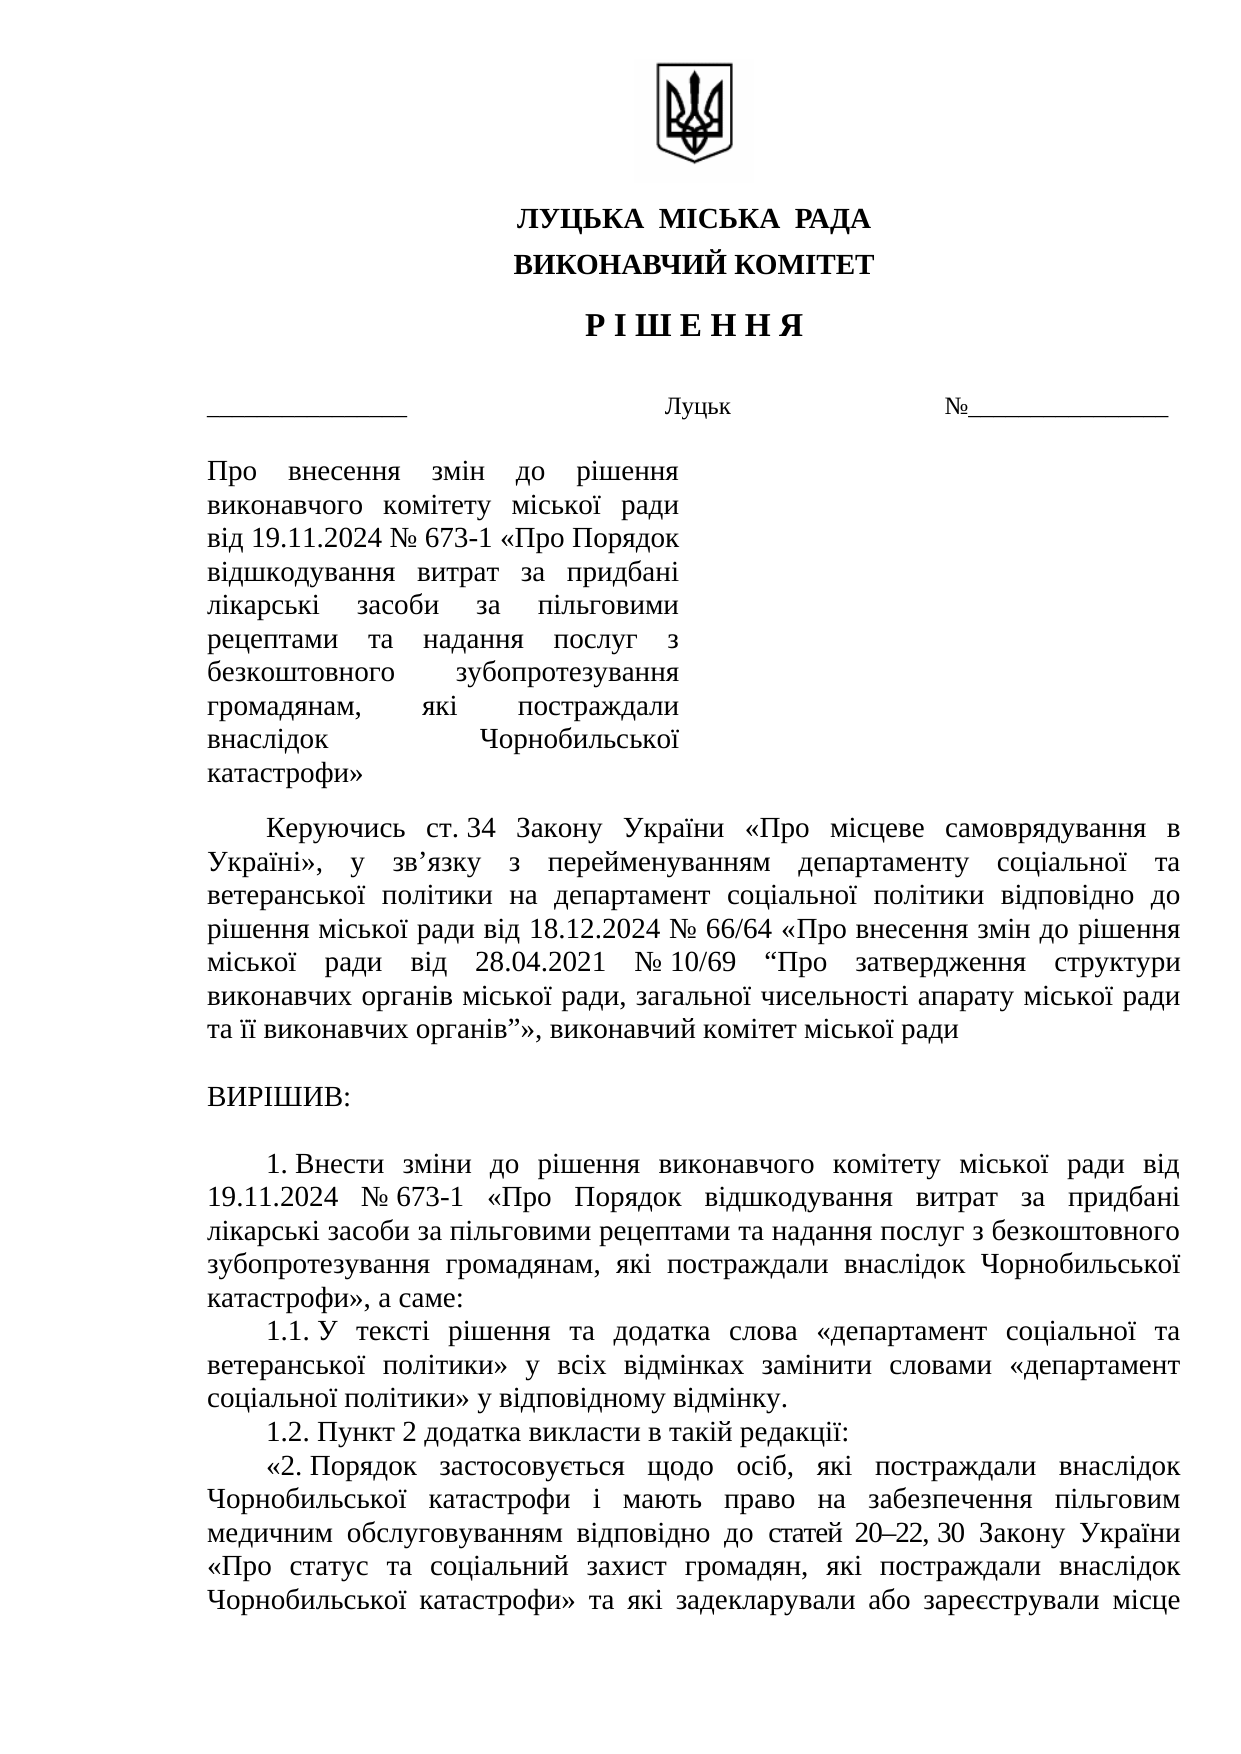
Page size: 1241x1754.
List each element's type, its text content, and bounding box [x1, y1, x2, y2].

text 1.2. Пункт 2 додатка викласти в такій редакції: [207, 1414, 1181, 1448]
text Керуючись ст. 34 Закону України «Про місцеве самоврядування в Україні», у зв’язку з перейменуванням департаменту соціальної та ветеранської політики на департамент соціальної політики відповідно до рішення міської ради від 18.12.2024 № 66/64 «Про внесення змін до рішення міської ради від 28.04.2021 № 10/69 “Про затвердження структури виконавчих органів міської ради, загальної чисельності апарату міської ради та її виконавчих органів”», виконавчий комітет міської ради [207, 810, 1181, 1045]
subtitle ЛУЦЬКА МІСЬКА РАДА [207, 202, 1181, 235]
text ВИРІШИВ: [207, 1079, 1181, 1112]
text 1. Внести зміни до рішення виконавчого комітету міської ради від 19.11.2024 № 673-1 «Про Порядок відшкодування витрат за придбані лікарські засоби за пільговими рецептами та надання послуг з безкоштовного зубопротезування громадянам, які постраждали внаслідок Чорнобильської катастрофи», а саме: [207, 1146, 1181, 1313]
text ________________ Луцьк №________________ [207, 391, 1181, 420]
subtitle ВИКОНАВЧИЙ КОМІТЕТ [207, 247, 1181, 281]
text 1.1. У тексті рішення та додатка слова «департамент соціальної та ветеранської політики» у всіх відмінках замінити словами «департамент соціальної політики» у відповідному відмінку. [207, 1313, 1181, 1414]
subtitle Р І Ш Е Н Н Я [207, 305, 1181, 343]
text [207, 1448, 1181, 1615]
text Про внесення змін до рішення виконавчого комітету міської ради від 19.11.2024 № 673-1 «Про Порядок відшкодування витрат за придбані лікарські засоби за пільговими рецептами та надання послуг з безкоштовного зубопротезування громадянам, які постраждали внаслідок Чорнобильської катастрофи» [207, 453, 679, 789]
